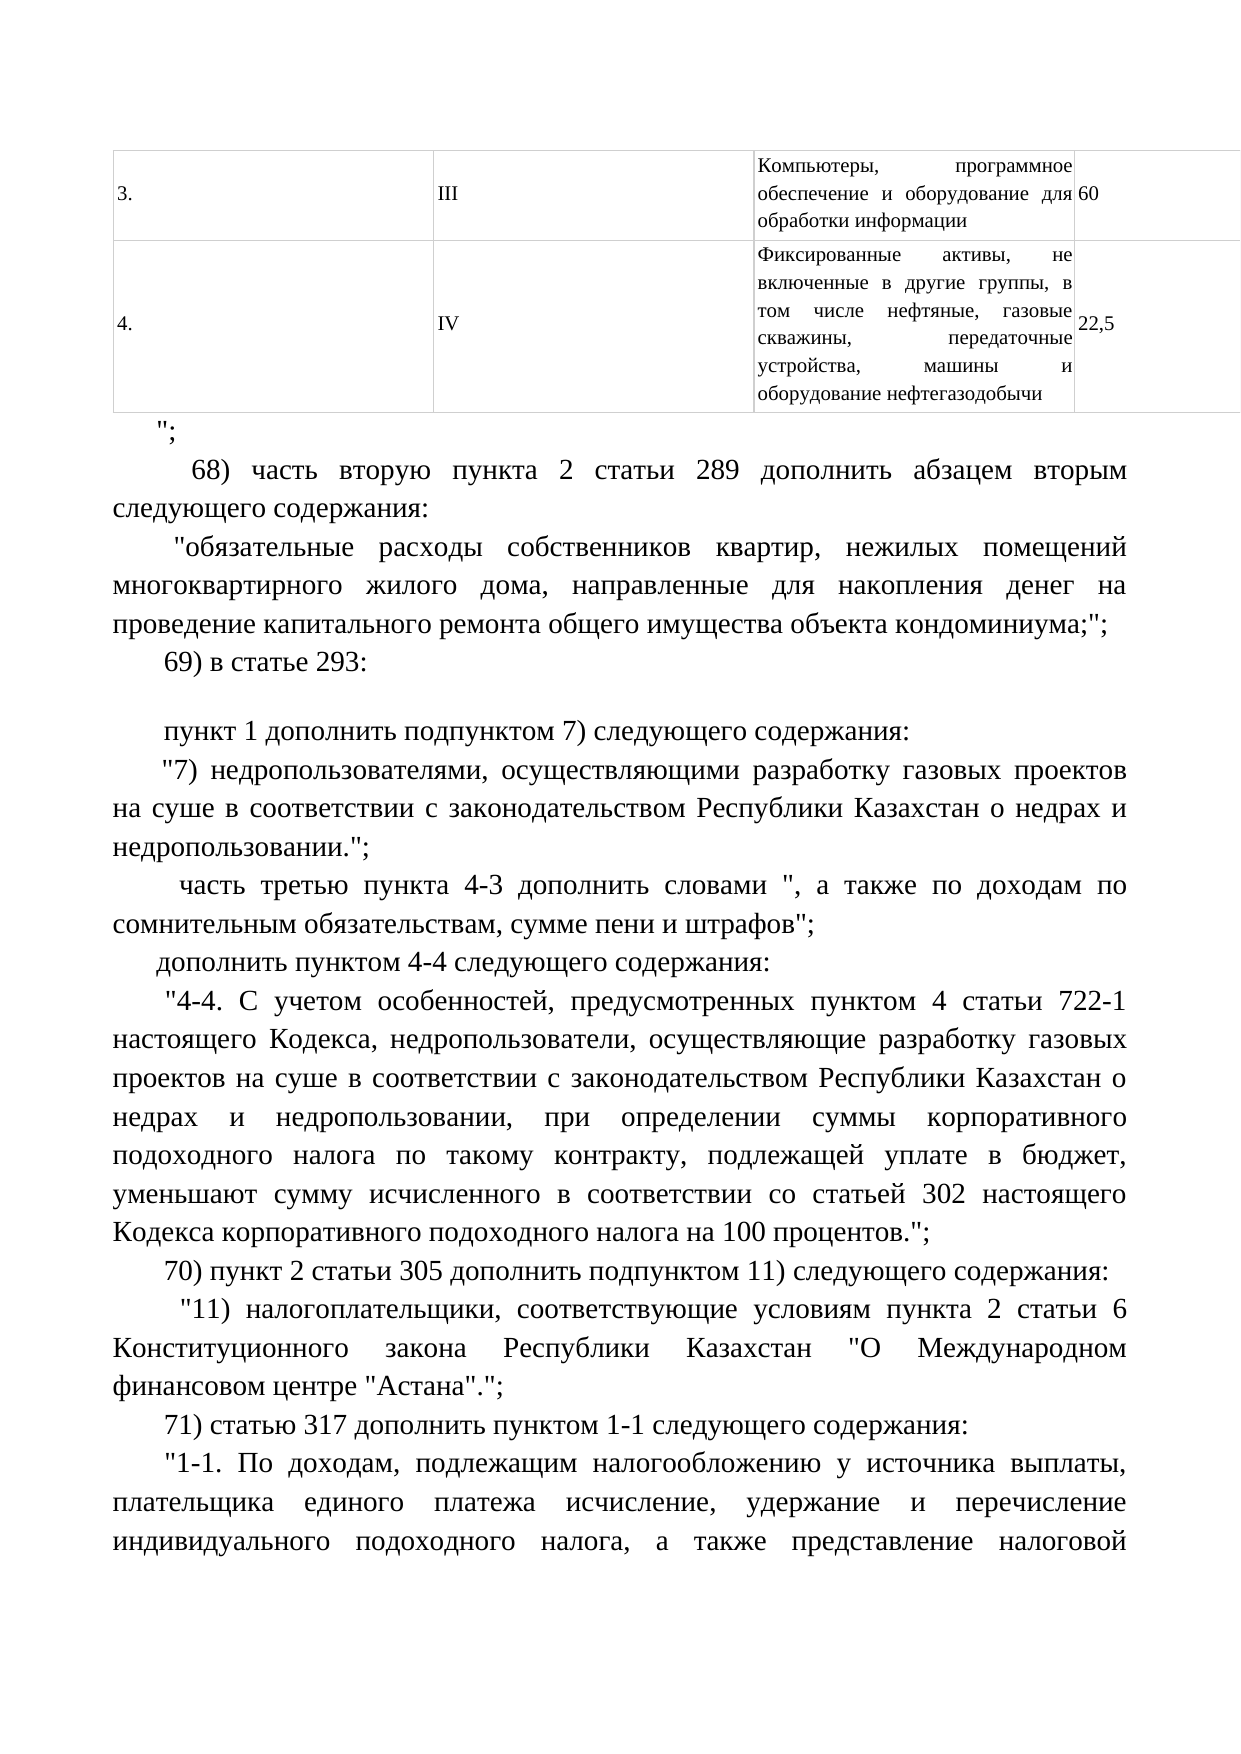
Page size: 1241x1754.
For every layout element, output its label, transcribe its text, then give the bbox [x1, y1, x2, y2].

text пункт 1 дополнить подпунктом 7) следующего содержания: [112, 713, 1128, 747]
text "11) налогоплательщики, соответствующие условиям пункта 2 статьи 6 Конституционного закона Республики Казахстан "О Международном финансовом центре "Астана"."; [112, 1291, 1128, 1402]
text часть третью пункта 4-3 дополнить словами ", а также по доходам по сомнительным обязательствам, сумме пени и штрафов"; [112, 867, 1128, 939]
table_cell Компьютеры, программное обеспечение и оборудование для обработки информации [755, 151, 1074, 239]
table_cell 4. [114, 241, 433, 412]
table_cell 3. [114, 151, 433, 239]
table_cell 60 [1075, 151, 1240, 239]
table_cell 22,5 [1075, 241, 1240, 412]
table_cell III [434, 151, 753, 239]
text 69) в статье 293: [112, 644, 1128, 678]
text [112, 1446, 1128, 1556]
text "7) недропользователями, осуществляющими разработку газовых проектов на суше в соответствии с законодательством Республики Казахстан о недрах и недропользовании."; [112, 752, 1128, 862]
table_cell Фиксированные активы, не включенные в другие группы, в том числе нефтяные, газовые скважины, передаточные устройства, машины и оборудование нефтегазодобычи [755, 241, 1074, 412]
text "4-4. С учетом особенностей, предусмотренных пунктом 4 статьи 722-1 настоящего Кодекса, недропользователи, осуществляющие разработку газовых проектов на суше в соответствии с законодательством Республики Казахстан о недрах и недропользовании, при определении суммы корпоративного подоходного налога по такому контракту, подлежащей уплате в бюджет, уменьшают сумму исчисленного в соответствии со статьей 302 настоящего Кодекса корпоративного подоходного налога на 100 процентов."; [112, 983, 1128, 1248]
table_cell IV [434, 241, 753, 412]
text 71) статью 317 дополнить пунктом 1-1 следующего содержания: [112, 1407, 1128, 1441]
text 68) часть вторую пункта 2 статьи 289 дополнить абзацем вторым следующего содержания: [112, 452, 1128, 524]
text 70) пункт 2 статьи 305 дополнить подпунктом 11) следующего содержания: [112, 1253, 1128, 1286]
text дополнить пунктом 4-4 следующего содержания: [112, 944, 1128, 978]
text "обязательные расходы собственников квартир, нежилых помещений многоквартирного жилого дома, направленные для накопления денег на проведение капитального ремонта общего имущества объекта кондоминиума;"; [112, 529, 1128, 639]
text "; [112, 413, 1128, 447]
